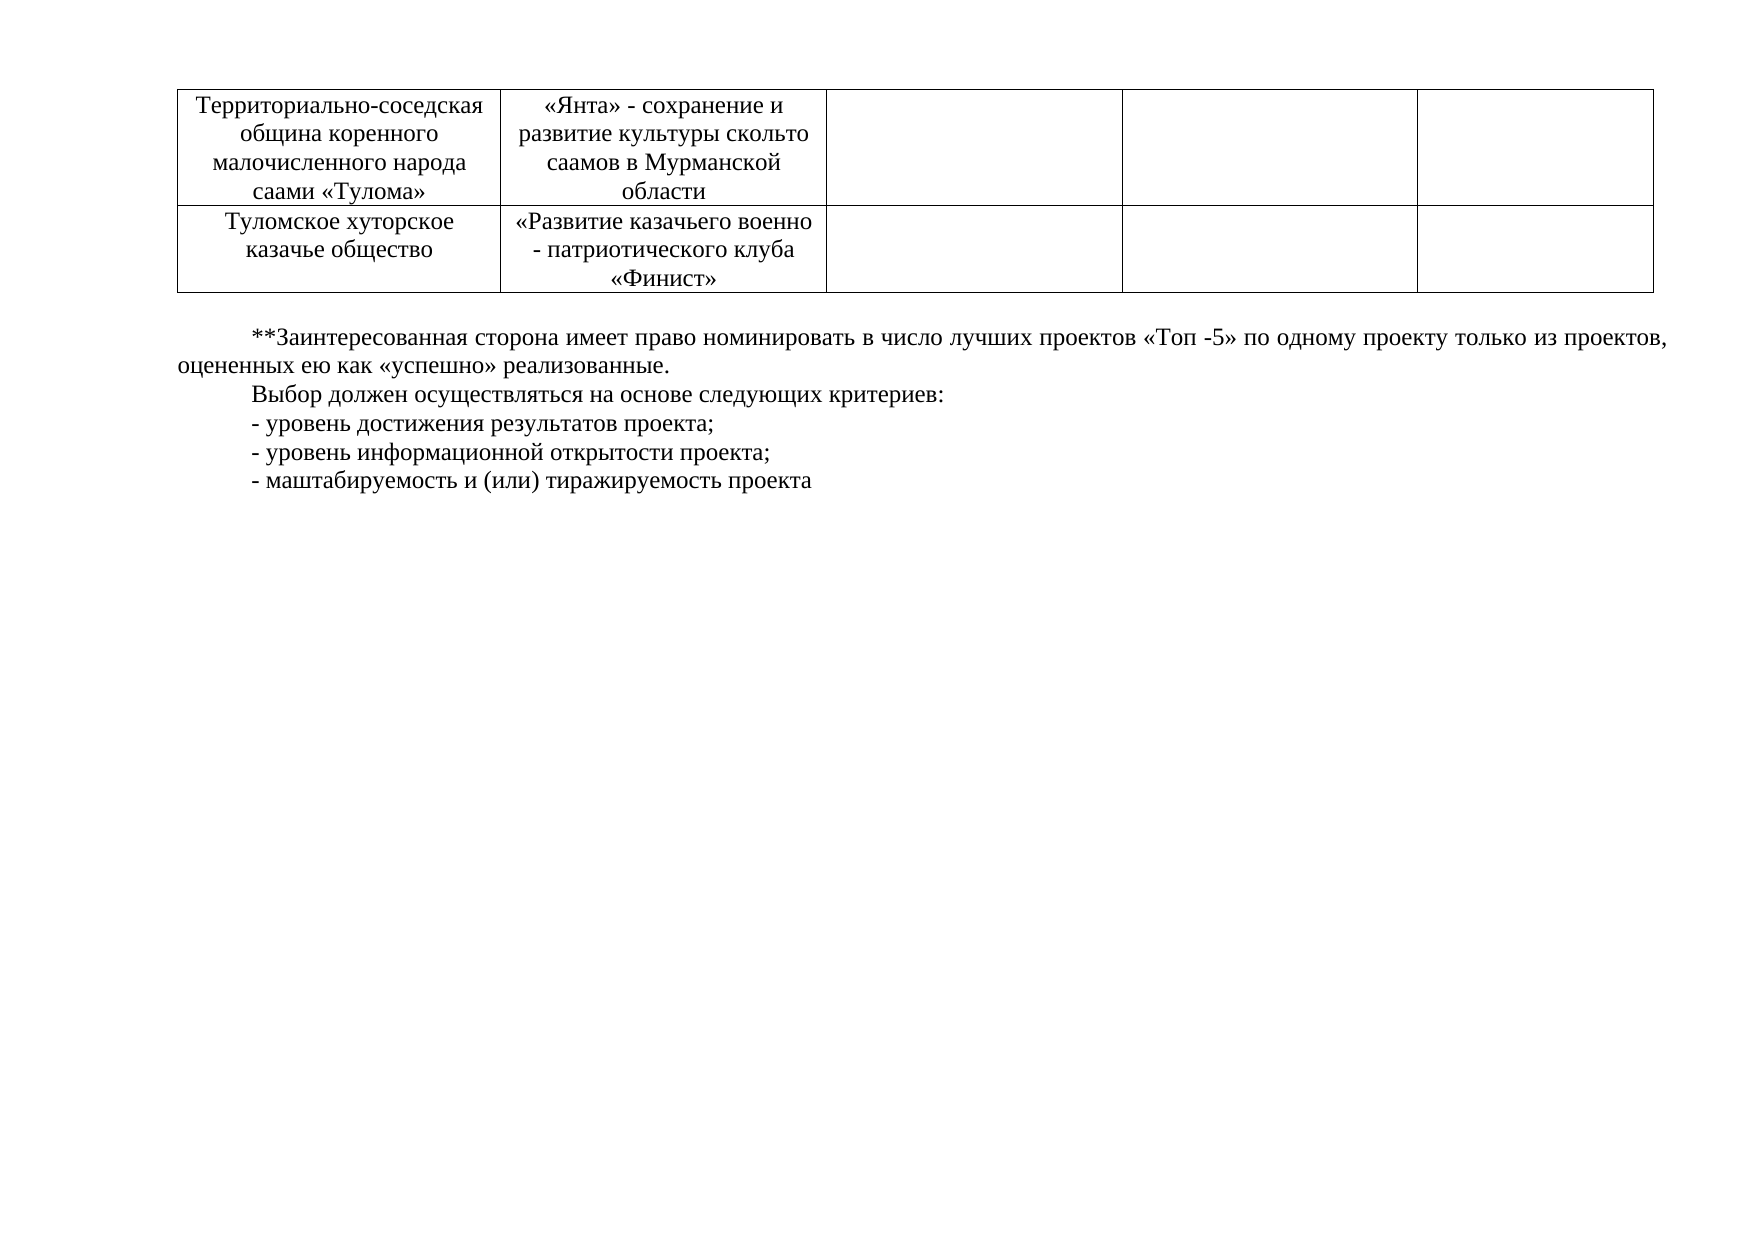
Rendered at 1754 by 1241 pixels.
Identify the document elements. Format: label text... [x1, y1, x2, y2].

text - уровень информационной открытости проекта; [177, 437, 1668, 466]
text Выбор должен осуществляться на основе следующих критериев: [177, 379, 1668, 408]
text **Заинтересованная сторона имеет право номинировать в число лучших проектов «Топ -5» по одному проекту только из проектов, оцененных ею как «успешно» реализованные. [177, 322, 1668, 379]
table_cell Территориально-соседская община коренного малочисленного народа саами «Тулома» [178, 90, 500, 205]
table_cell «Янта» - сохранение и развитие культуры скольто саамов в Мурманской области [501, 90, 826, 205]
table_cell [1123, 90, 1417, 205]
table_cell [827, 90, 1122, 205]
table_cell Туломское хуторское казачье общество [178, 206, 500, 292]
table_cell [1418, 206, 1653, 292]
table_cell [827, 206, 1122, 292]
table_cell «Развитие казачьего военно - патриотического клуба «Финист» [501, 206, 826, 292]
table_cell [1418, 90, 1653, 205]
text - маштабируемость и (или) тиражируемость проекта [177, 466, 1668, 494]
text - уровень достижения результатов проекта; [177, 408, 1668, 437]
table_cell [1123, 206, 1417, 292]
